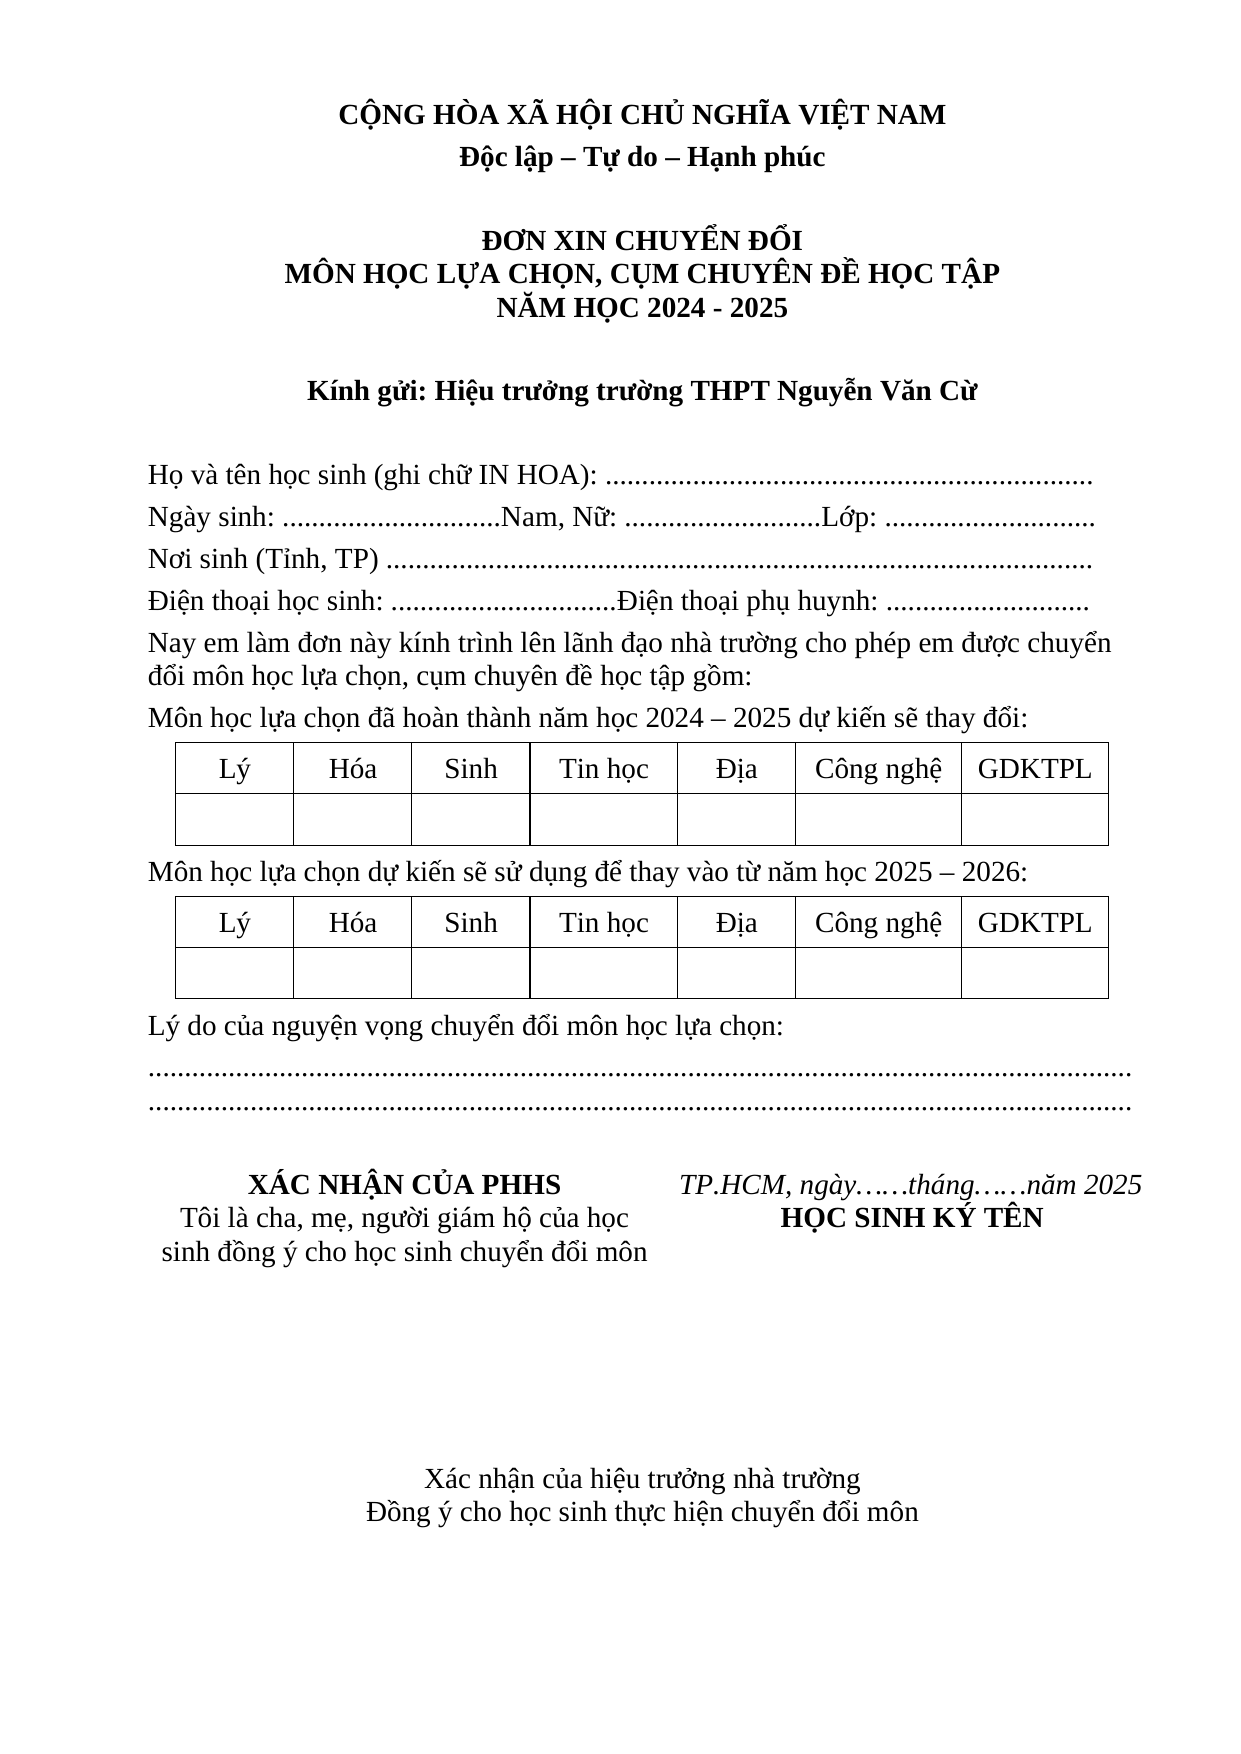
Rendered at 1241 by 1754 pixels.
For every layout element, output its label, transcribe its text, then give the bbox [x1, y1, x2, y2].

table_cell [796, 948, 961, 998]
text Ngày sinh: ..............................Nam, Nữ: ...........................Lớp: ............................. [148, 499, 1137, 533]
table_header Tin học [531, 897, 677, 947]
text Độc lập – Tự do – Hạnh phúc [148, 139, 1137, 172]
table_header Lý [176, 743, 293, 793]
text NĂM HỌC 2024 - 2025 [148, 290, 1137, 323]
text Môn học lựa chọn đã hoàn thành năm học 2024 – 2025 dự kiến sẽ thay đổi: [148, 700, 1137, 734]
table_cell [294, 948, 411, 998]
table_header Địa [678, 743, 795, 793]
table_header Công nghệ [796, 743, 961, 793]
table_cell [531, 794, 677, 844]
table_cell [678, 948, 795, 998]
text ĐƠN XIN CHUYỂN ĐỔI [148, 223, 1137, 256]
table_header Tin học [531, 743, 677, 793]
text CỘNG HÒA XÃ HỘI CHỦ NGHĨA VIỆT NAM [148, 97, 1137, 131]
table_cell [176, 948, 293, 998]
text .............................................................................................................................................................................................................................................................................. [148, 1049, 1137, 1117]
table_header GDKTPL [962, 897, 1108, 947]
table_header Sinh [412, 897, 529, 947]
text Kính gửi: Hiệu trưởng trường THPT Nguyễn Văn Cừ [148, 373, 1137, 407]
text Nơi sinh (Tỉnh, TP) ................................................................................................. [148, 541, 1137, 574]
text Đồng ý cho học sinh thực hiện chuyển đổi môn [148, 1494, 1137, 1528]
table_header Sinh [412, 743, 529, 793]
text MÔN HỌC LỰA CHỌN, CỤM CHUYÊN ĐỀ HỌC TẬP [148, 256, 1137, 290]
table_cell [176, 794, 293, 844]
table_header Hóa [294, 743, 411, 793]
table_cell [412, 794, 529, 844]
text Lý do của nguyện vọng chuyển đổi môn học lựa chọn: [148, 1008, 1137, 1041]
text Môn học lựa chọn dự kiến sẽ sử dụng để thay vào từ năm học 2025 – 2026: [148, 854, 1137, 887]
text Nay em làm đơn này kính trình lên lãnh đạo nhà trường cho phép em được chuyển đổi môn học lựa chọn, cụm chuyên đề học tập gồm: [148, 625, 1137, 692]
text Xác nhận của hiệu trưởng nhà trường [148, 1461, 1137, 1494]
table_cell [962, 794, 1108, 844]
table_cell [531, 948, 677, 998]
table_header Công nghệ [796, 897, 961, 947]
table_header GDKTPL [962, 743, 1108, 793]
table_header TP.HCM, ngày……tháng……năm 2025 HỌC SINH KÝ TÊN [661, 1167, 1163, 1461]
table_header Địa [678, 897, 795, 947]
text Điện thoại học sinh: ...............................Điện thoại phụ huynh: ............................ [148, 583, 1137, 616]
table_cell [796, 794, 961, 844]
table_cell [294, 794, 411, 844]
table_cell [412, 948, 529, 998]
table_header Hóa [294, 897, 411, 947]
table_cell [678, 794, 795, 844]
table_header Lý [176, 897, 293, 947]
text Họ và tên học sinh (ghi chữ IN HOA): ................................................................... [148, 457, 1137, 491]
table_cell [962, 948, 1108, 998]
table_header XÁC NHẬN CỦA PHHS Tôi là cha, mẹ, người giám hộ của học sinh đồng ý cho học sinh chuyển đổi môn [148, 1167, 661, 1461]
